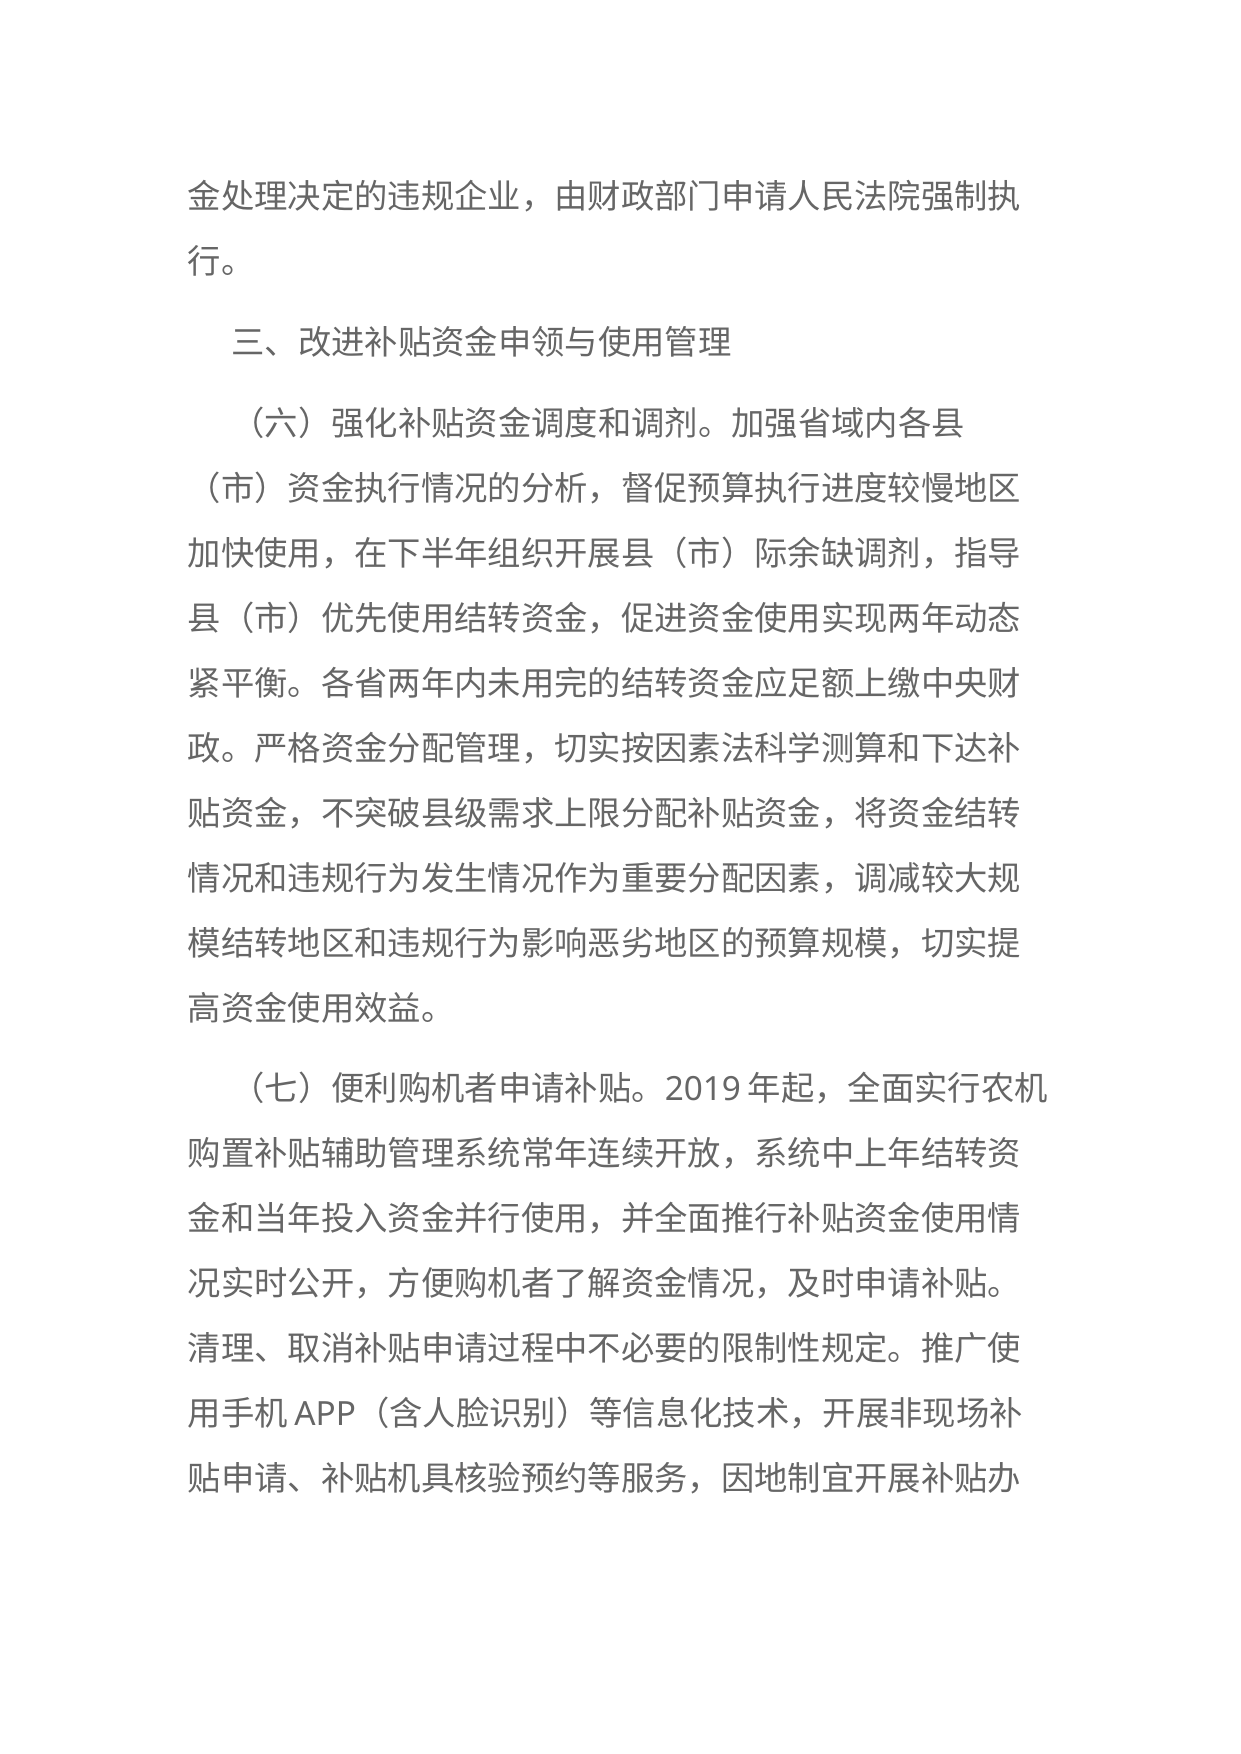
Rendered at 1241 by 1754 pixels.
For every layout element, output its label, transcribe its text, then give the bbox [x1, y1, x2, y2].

text （六）强化补贴资金调度和调剂。加强省域内各县（市）资金执行情况的分析，督促预算执行进度较慢地区加快使用，在下半年组织开展县（市）际余缺调剂，指导县（市）优先使用结转资金，促进资金使用实现两年动态紧平衡。各省两年内未用完的结转资金应足额上缴中央财政。严格资金分配管理，切实按因素法科学测算和下达补贴资金，不突破县级需求上限分配补贴资金，将资金结转情况和违规行为发生情况作为重要分配因素，调减较大规模结转地区和违规行为影响恶劣地区的预算规模，切实提高资金使用效益。 [187, 388, 1053, 1038]
text 三、改进补贴资金申领与使用管理 [187, 308, 1053, 373]
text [187, 1054, 1053, 1509]
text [187, 162, 1053, 292]
